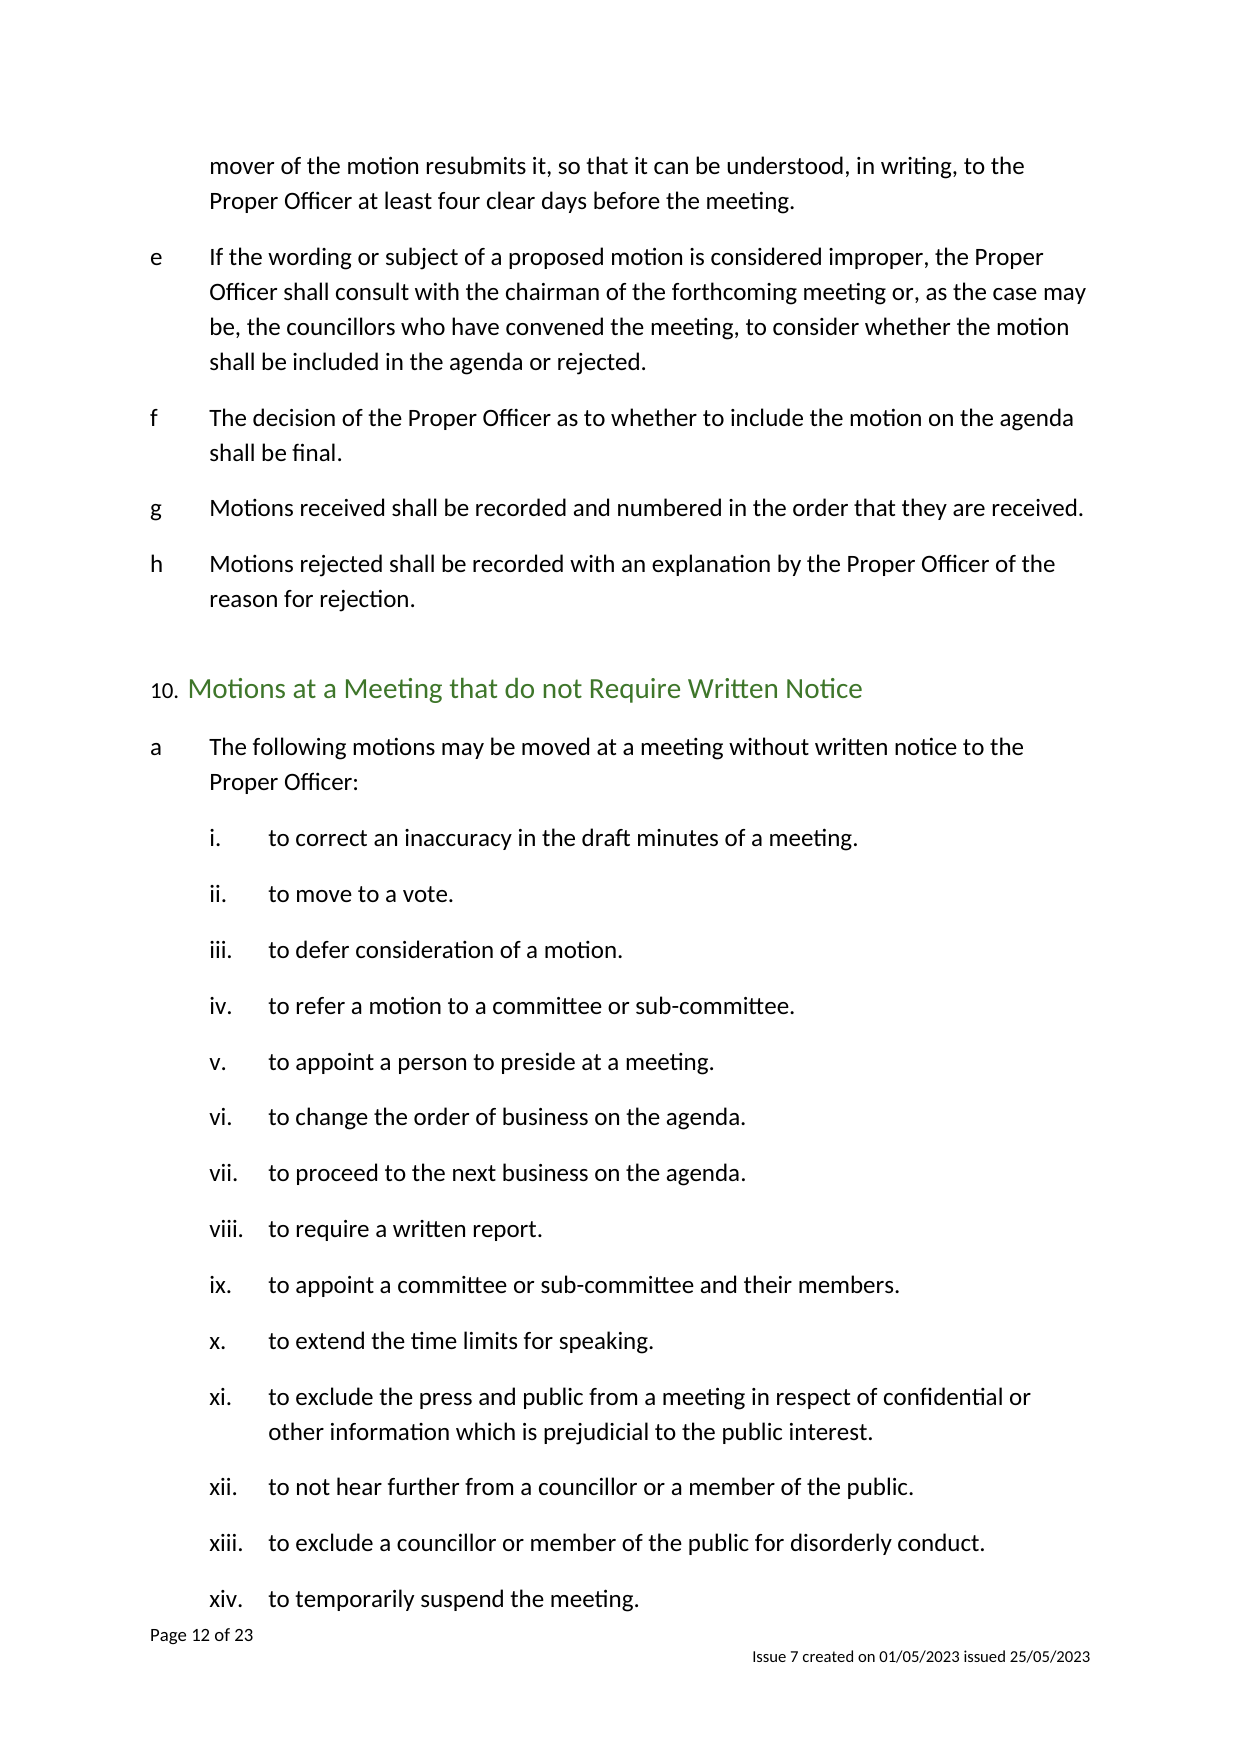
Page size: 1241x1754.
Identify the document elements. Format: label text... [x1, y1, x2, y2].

list Motions received shall be recorded and numbered in the order that they are received. [150, 492, 1090, 523]
list to not hear further from a councillor or a member of the public. [209, 1471, 1090, 1502]
list to temporarily suspend the meeting. [209, 1583, 1090, 1614]
list to move to a vote. [209, 878, 1090, 909]
list The following motions may be moved at a meeting without written notice to the Proper Officer: [150, 731, 1090, 797]
list to refer a motion to a committee or sub-committee. [209, 990, 1090, 1020]
subtitle Motions at a Meeting that do not Require Written Notice [150, 670, 1090, 705]
list to extend the time limits for speaking. [209, 1325, 1090, 1355]
list to proceed to the next business on the agenda. [209, 1157, 1090, 1188]
list to appoint a committee or sub-committee and their members. [209, 1269, 1090, 1299]
list to defer consideration of a motion. [209, 934, 1090, 964]
list to appoint a person to preside at a meeting. [209, 1046, 1090, 1076]
list to require a written report. [209, 1213, 1090, 1244]
list to exclude the press and public from a meeting in respect of confidential or other information which is prejudicial to the public interest. [209, 1381, 1090, 1446]
list to exclude a councillor or member of the public for disorderly conduct. [209, 1527, 1090, 1558]
list If the wording or subject of a proposed motion is considered improper, the Proper Officer shall consult with the chairman of the forthcoming meeting or, as the case may be, the councillors who have convened the meeting, to consider whether the motion shall be included in the agenda or rejected. [150, 241, 1090, 376]
list to correct an inaccuracy in the draft minutes of a meeting. [209, 822, 1090, 853]
list Motions rejected shall be recorded with an explanation by the Proper Officer of the reason for rejection. [150, 548, 1090, 614]
list The decision of the Proper Officer as to whether to include the motion on the agenda shall be final. [150, 402, 1090, 467]
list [150, 150, 1090, 216]
list to change the order of business on the agenda. [209, 1101, 1090, 1132]
